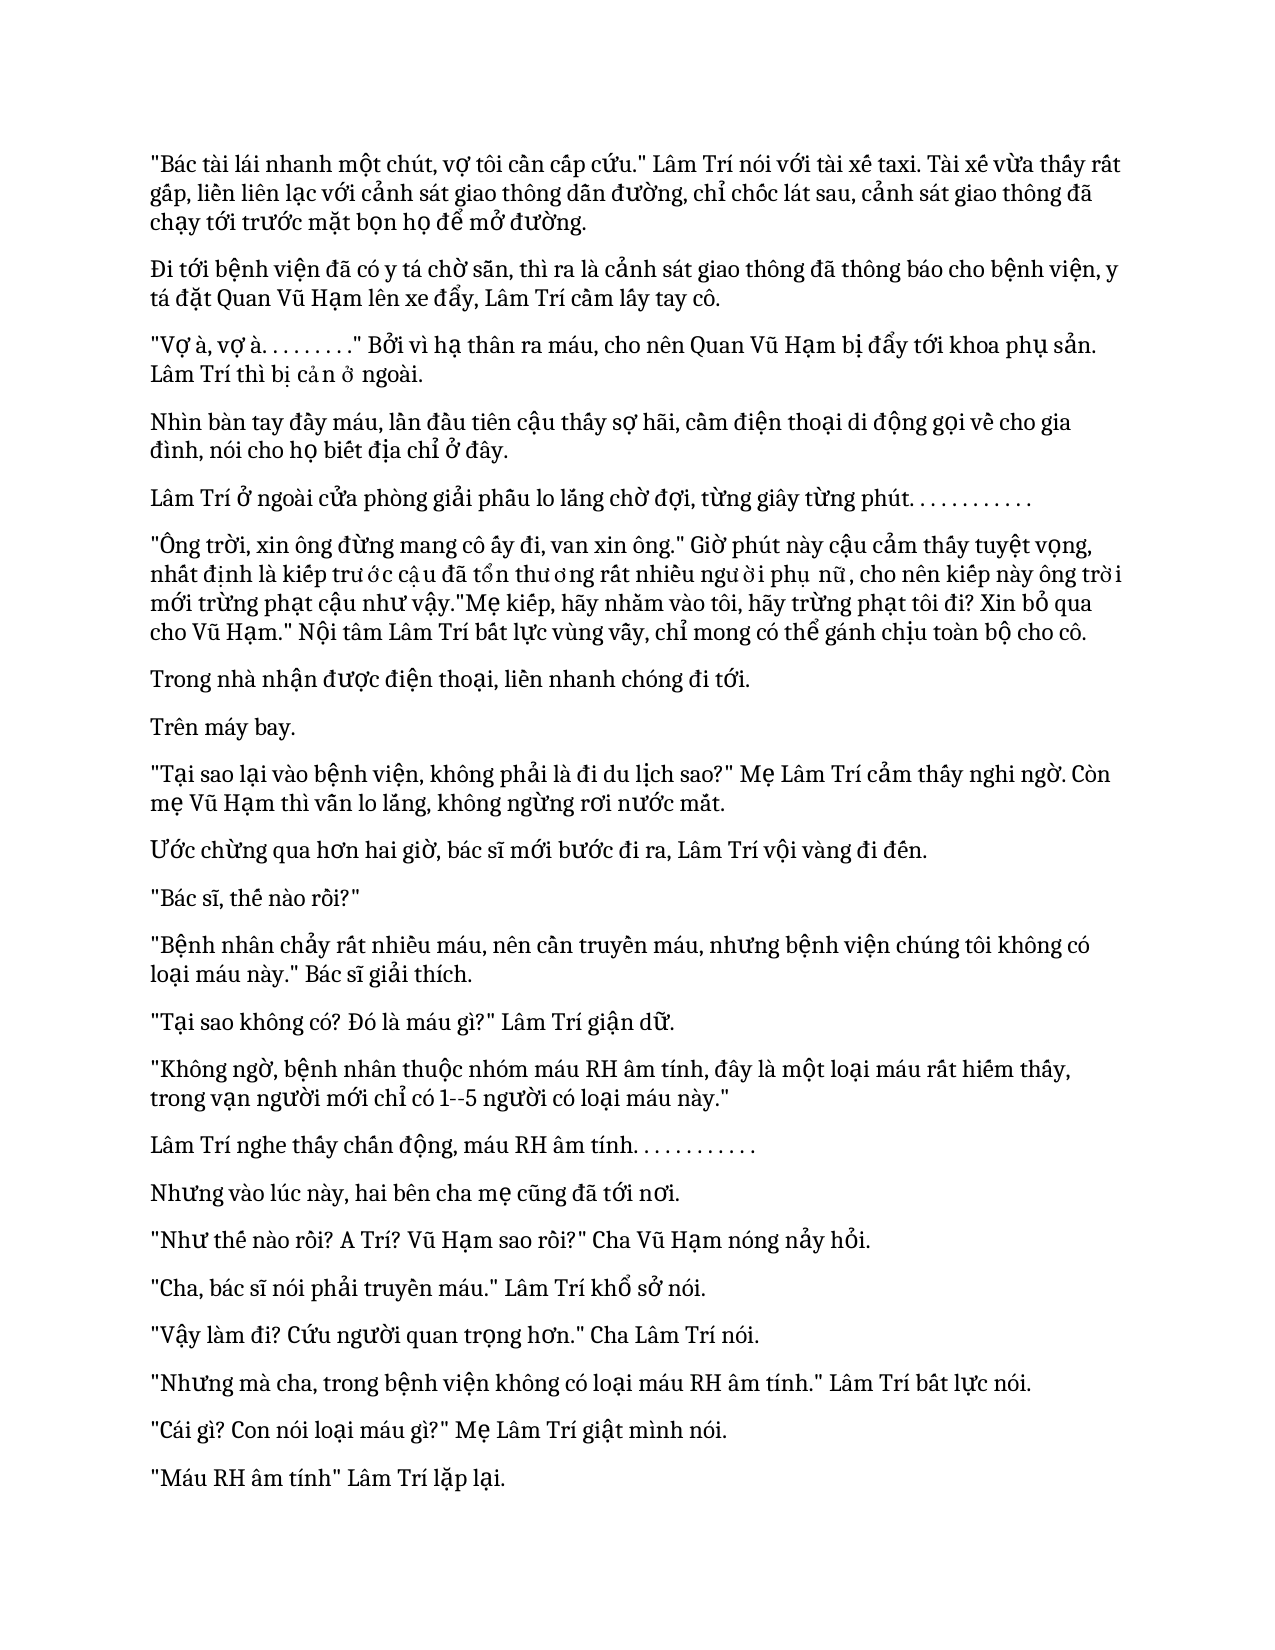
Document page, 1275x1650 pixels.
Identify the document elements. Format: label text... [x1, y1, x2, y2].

text "Vợ à, vợ à. . . . . . . . ." Bởi vì hạ thân ra máu, cho nên Quan Vũ Hạm bị đẩy tới khoa phụ sản. Lâm Trí thì bị cản ở ngoài. [150, 331, 1125, 389]
text "Cha, bác sĩ nói phải truyền máu." Lâm Trí khổ sở nói. [150, 1274, 1125, 1302]
text "Như thế nào rồi? A Trí? Vũ Hạm sao rồi?" Cha Vũ Hạm nóng nảy hỏi. [150, 1226, 1125, 1255]
text Nhìn bàn tay đầy máu, lần đầu tiên cậu thấy sợ hãi, cầm điện thoại di động gọi về cho gia đình, nói cho họ biết địa chỉ ở đây. [150, 407, 1125, 465]
text "Máu RH âm tính" Lâm Trí lặp lại. [150, 1464, 1125, 1492]
text "Bác sĩ, thế nào rồi?" [150, 884, 1125, 912]
text "Ông trời, xin ông đừng mang cô ấy đi, van xin ông." Giờ phút này cậu cảm thấy tuyệt vọng, nhất định là kiếp trước cậu đã tổn thương rất nhiều người phụ nữ, cho nên kiếp này ông trời mới trừng phạt cậu như vậy."Mẹ kiếp, hãy nhằm vào tôi, hãy trừng phạt tôi đi? Xin bỏ qua cho Vũ Hạm." Nội tâm Lâm Trí bất lực vùng vẫy, chỉ mong có thể gánh chịu toàn bộ cho cô. [150, 531, 1125, 646]
text Đi tới bệnh viện đã có y tá chờ sẵn, thì ra là cảnh sát giao thông đã thông báo cho bệnh viện, y tá đặt Quan Vũ Hạm lên xe đẩy, Lâm Trí cầm lấy tay cô. [150, 255, 1125, 312]
text Trong nhà nhận được điện thoại, liền nhanh chóng đi tới. [150, 665, 1125, 694]
text "Không ngờ, bệnh nhân thuộc nhóm máu RH âm tính, đây là một loại máu rất hiếm thấy, trong vạn người mới chỉ có 1--5 người có loại máu này." [150, 1055, 1125, 1112]
text Lâm Trí ở ngoài cửa phòng giải phẫu lo lắng chờ đợi, từng giây từng phút. . . . . . . . . . . . [150, 484, 1125, 512]
text "Bệnh nhân chảy rất nhiều máu, nên cần truyền máu, nhưng bệnh viện chúng tôi không có loại máu này." Bác sĩ giải thích. [150, 931, 1125, 989]
text Trên máy bay. [150, 712, 1125, 741]
text "Cái gì? Con nói loại máu gì?" Mẹ Lâm Trí giật mình nói. [150, 1416, 1125, 1445]
text "Bác tài lái nhanh một chút, vợ tôi cần cấp cứu." Lâm Trí nói với tài xế taxi. Tài xế vừa thấy rất gấp, liền liên lạc với cảnh sát giao thông dẫn đường, chỉ chốc lát sau, cảnh sát giao thông đã chạy tới trước mặt bọn họ để mở đường. [150, 150, 1125, 236]
text "Nhưng mà cha, trong bệnh viện không có loại máu RH âm tính." Lâm Trí bất lực nói. [150, 1369, 1125, 1397]
text Lâm Trí nghe thấy chấn động, máu RH âm tính. . . . . . . . . . . . [150, 1131, 1125, 1160]
text "Vậy làm đi? Cứu người quan trọng hơn." Cha Lâm Trí nói. [150, 1321, 1125, 1350]
text Nhưng vào lúc này, hai bên cha mẹ cũng đã tới nơi. [150, 1179, 1125, 1207]
text Ước chừng qua hơn hai giờ, bác sĩ mới bước đi ra, Lâm Trí vội vàng đi đến. [150, 836, 1125, 865]
text "Tại sao lại vào bệnh viện, không phải là đi du lịch sao?" Mẹ Lâm Trí cảm thấy nghi ngờ. Còn mẹ Vũ Hạm thì vẫn lo lắng, không ngừng rơi nước mắt. [150, 760, 1125, 817]
text "Tại sao không có? Đó là máu gì?" Lâm Trí giận dữ. [150, 1007, 1125, 1036]
